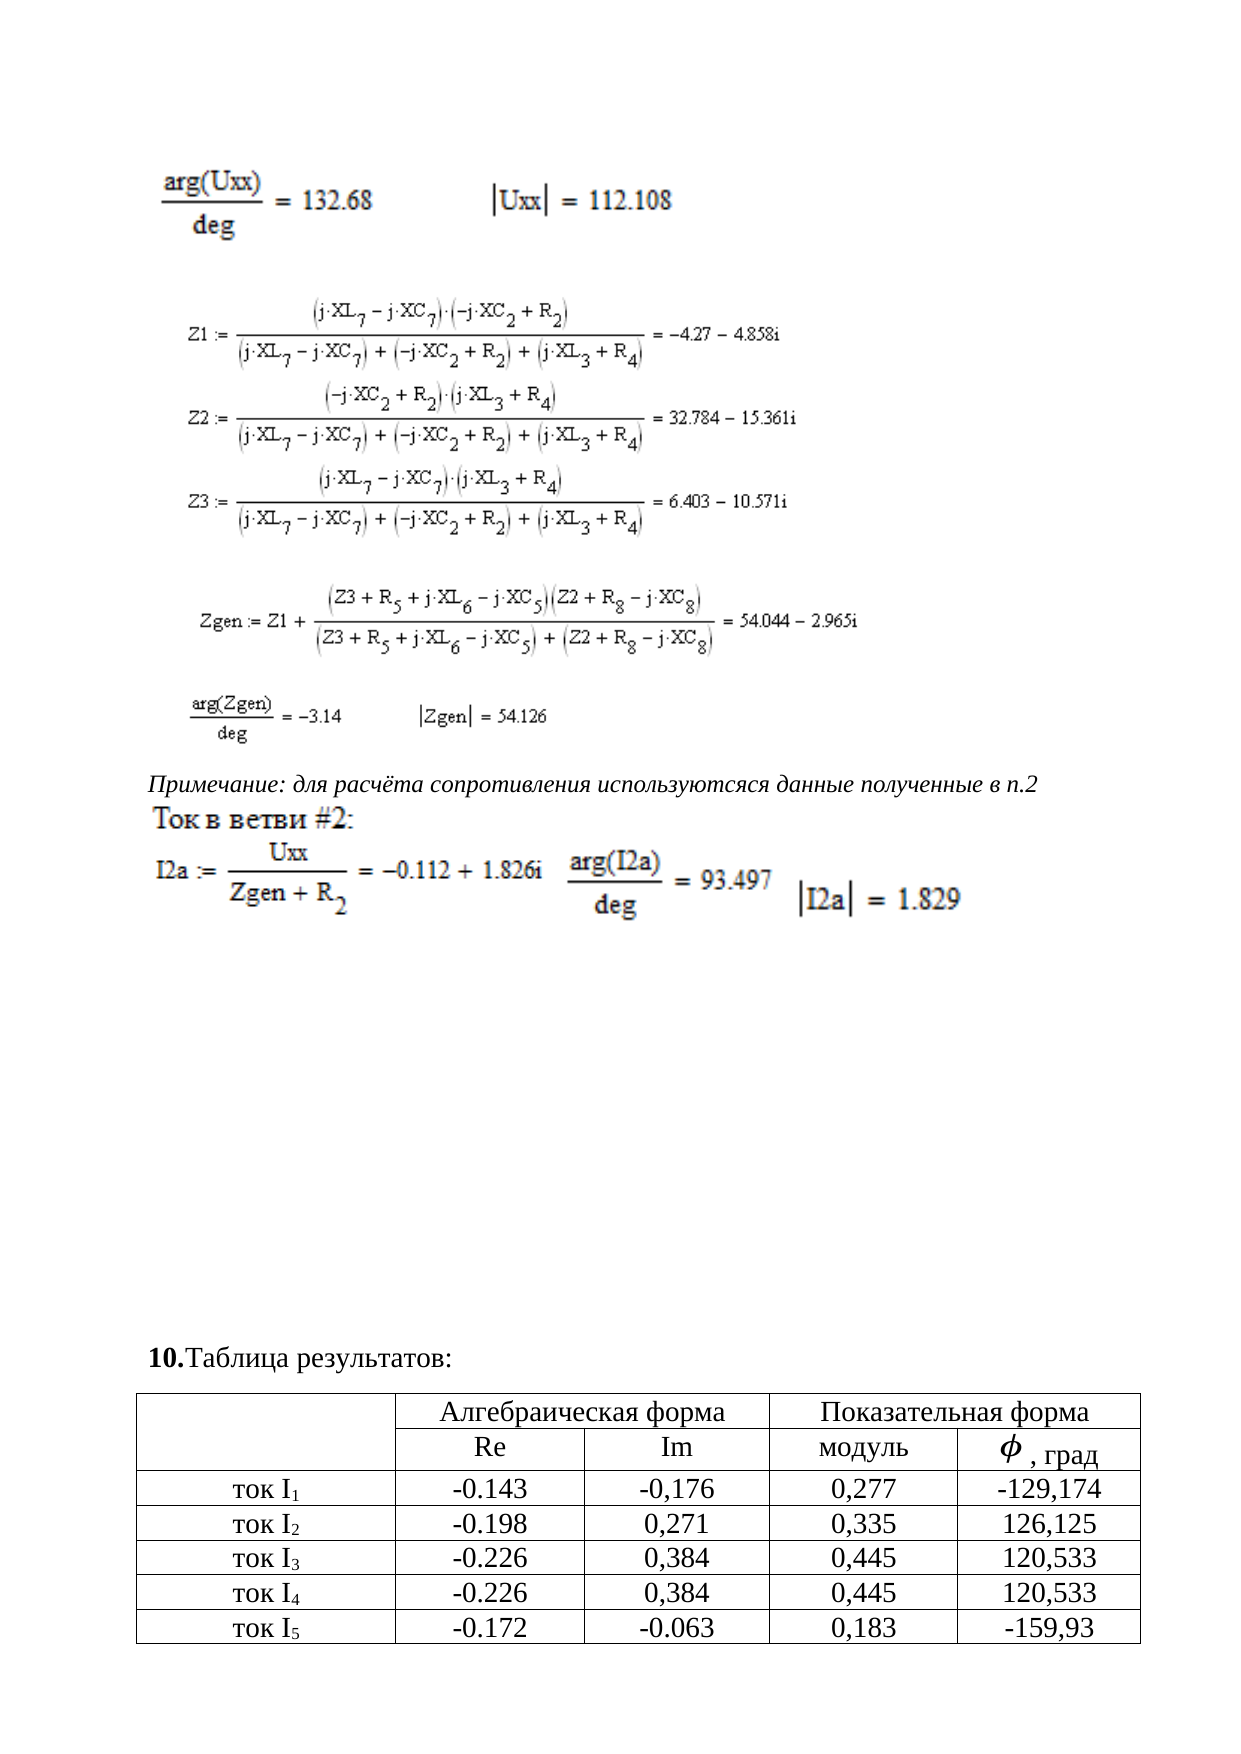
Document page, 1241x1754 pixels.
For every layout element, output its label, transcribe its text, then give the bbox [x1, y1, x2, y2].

table_header Показательная форма [770, 1394, 1140, 1428]
picture [147, 289, 881, 770]
table_cell -129,174 [958, 1471, 1140, 1505]
table_cell -0.198 [396, 1506, 584, 1539]
picture [147, 147, 692, 258]
table_cell 0,384 [585, 1575, 769, 1609]
table_cell -0.226 [396, 1575, 584, 1609]
table_cell 0,335 [770, 1506, 957, 1539]
table_cell 0,384 [585, 1541, 769, 1574]
table_cell ток I4 [137, 1575, 395, 1609]
table_cell -0.143 [396, 1471, 584, 1505]
table_cell -0.226 [396, 1541, 584, 1574]
table_cell ток I5 [137, 1610, 395, 1643]
table_cell Re [396, 1429, 584, 1470]
table_header [137, 1394, 395, 1470]
table_cell 120,533 [958, 1541, 1140, 1574]
table_cell ток I3 [137, 1541, 395, 1574]
table_cell -0.172 [396, 1610, 584, 1643]
table_cell Im [585, 1429, 769, 1470]
table_cell -159,93 [958, 1610, 1140, 1643]
table_header Алгебраическая форма [396, 1394, 769, 1428]
table_cell 0,445 [770, 1541, 957, 1574]
table_cell ток I1 [137, 1471, 395, 1505]
picture [147, 798, 973, 927]
table_cell -0,176 [585, 1471, 769, 1505]
table_cell 120,533 [958, 1575, 1140, 1609]
table_cell -0.063 [585, 1610, 769, 1643]
table_cell 0,445 [770, 1575, 957, 1609]
table_cell 0,277 [770, 1471, 957, 1505]
table_cell ток I2 [137, 1506, 395, 1539]
table_cell 126,125 [958, 1506, 1140, 1539]
table_cell 0,271 [585, 1506, 769, 1539]
table_cell , град [958, 1429, 1140, 1470]
text Примечание: для расчёта сопротивления используютсяся данные полученные в п.2 [148, 769, 1152, 798]
table_cell модуль [770, 1429, 957, 1470]
table_cell 0,183 [770, 1610, 957, 1643]
subtitle Таблица результатов: [148, 1340, 1152, 1374]
